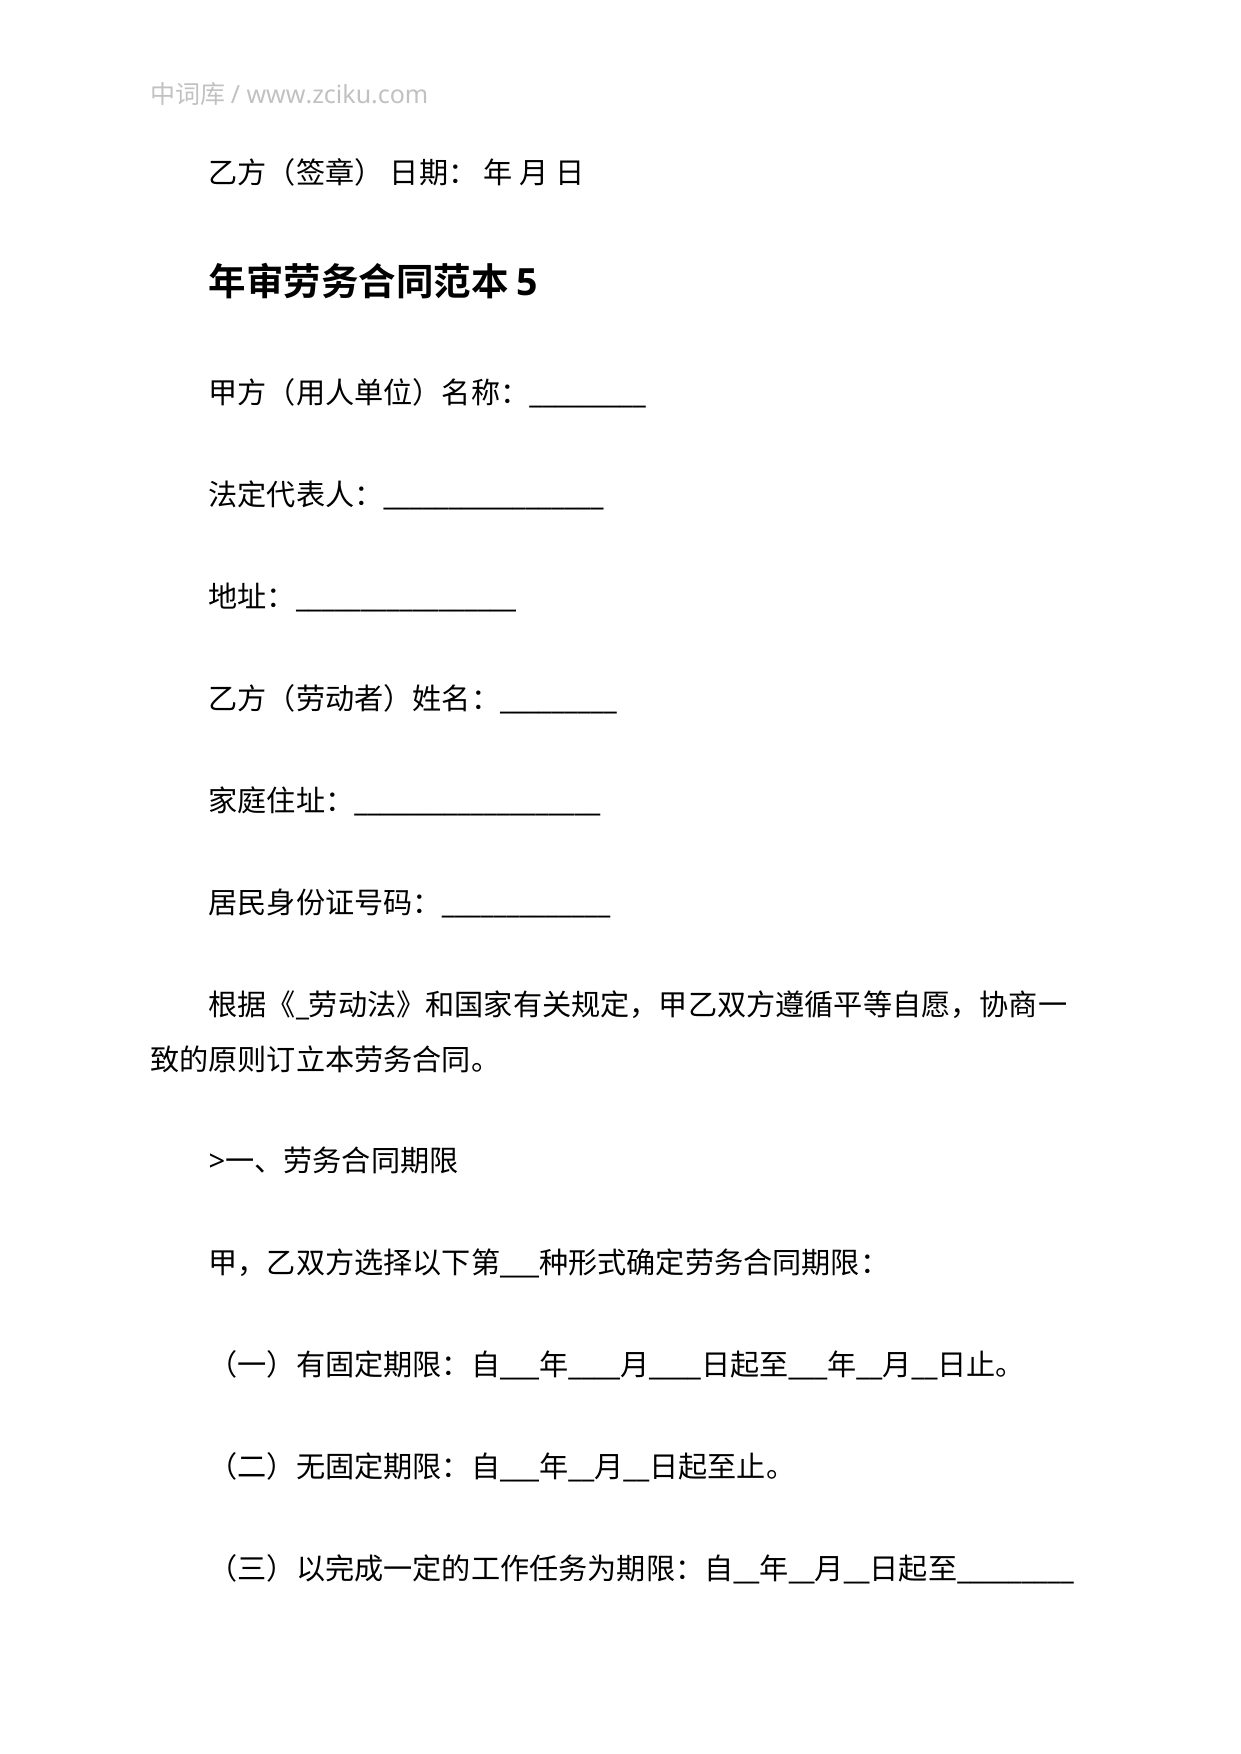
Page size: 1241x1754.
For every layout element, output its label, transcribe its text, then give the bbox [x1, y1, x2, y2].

text 居民身份证号码：_____________ [150, 879, 1090, 922]
text 根据《_劳动法》和国家有关规定，甲乙双方遵循平等自愿，协商一致的原则订立本劳务合同。 [150, 981, 1090, 1078]
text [150, 1546, 1090, 1588]
text 法定代表人：_________________ [150, 471, 1090, 514]
text >一、劳务合同期限 [150, 1138, 1090, 1180]
text 甲，乙双方选择以下第___种形式确定劳务合同期限： [150, 1240, 1090, 1282]
text （一）有固定期限：自___年____月____日起至___年__月__日止。 [150, 1342, 1090, 1384]
text （二）无固定期限：自___年__月__日起至止。 [150, 1444, 1090, 1486]
text 乙方（劳动者）姓名：_________ [150, 675, 1090, 718]
text 乙方（签章） 日期： 年 月 日 [150, 150, 1090, 192]
text 地址：_________________ [150, 573, 1090, 616]
text 家庭住址：___________________ [150, 777, 1090, 820]
text 甲方（用人单位）名称：_________ [150, 369, 1090, 412]
text 年审劳务合同范本5 [150, 252, 1090, 306]
